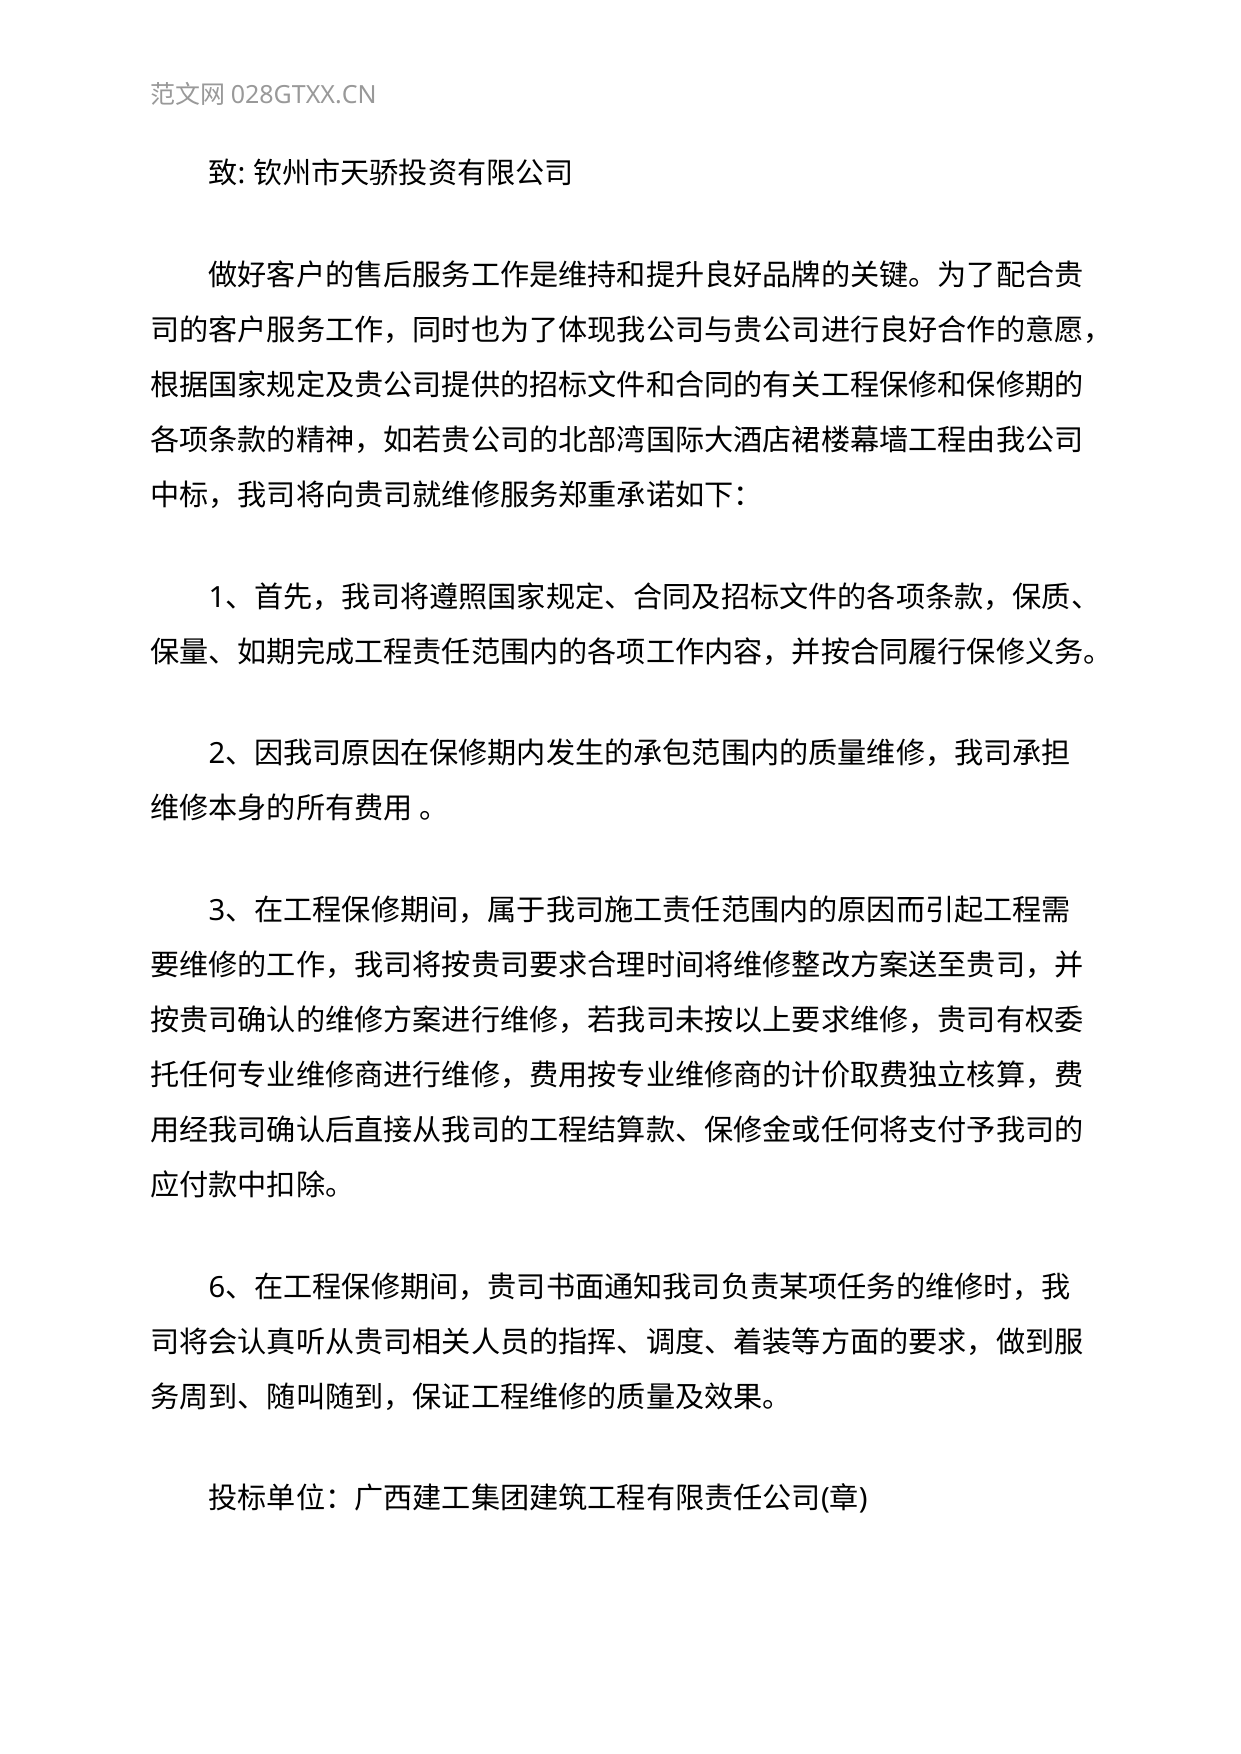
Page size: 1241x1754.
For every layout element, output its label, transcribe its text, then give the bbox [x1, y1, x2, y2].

text 6、在工程保修期间，贵司书面通知我司负责某项任务的维修时，我司将会认真听从贵司相关人员的指挥、调度、着装等方面的要求，做到服务周到、随叫随到，保证工程维修的质量及效果。 [150, 1263, 1090, 1415]
text 致: 钦州市天骄投资有限公司 [150, 150, 1090, 192]
text 做好客户的售后服务工作是维持和提升良好品牌的关键。为了配合贵司的客户服务工作，同时也为了体现我公司与贵公司进行良好合作的意愿，根据国家规定及贵公司提供的招标文件和合同的有关工程保修和保修期的各项条款的精神，如若贵公司的北部湾国际大酒店裙楼幕墙工程由我公司中标，我司将向贵司就维修服务郑重承诺如下： [150, 252, 1090, 514]
text 1、首先，我司将遵照国家规定、合同及招标文件的各项条款，保质、保量、如期完成工程责任范围内的各项工作内容，并按合同履行保修义务。 [150, 573, 1090, 671]
text 投标单位：广西建工集团建筑工程有限责任公司(章) [150, 1475, 1090, 1517]
text 3、在工程保修期间，属于我司施工责任范围内的原因而引起工程需要维修的工作，我司将按贵司要求合理时间将维修整改方案送至贵司，并按贵司确认的维修方案进行维修，若我司未按以上要求维修，贵司有权委托任何专业维修商进行维修，费用按专业维修商的计价取费独立核算，费用经我司确认后直接从我司的工程结算款、保修金或任何将支付予我司的应付款中扣除。 [150, 887, 1090, 1204]
text 2、因我司原因在保修期内发生的承包范围内的质量维修，我司承担维修本身的所有费用 。 [150, 730, 1090, 827]
